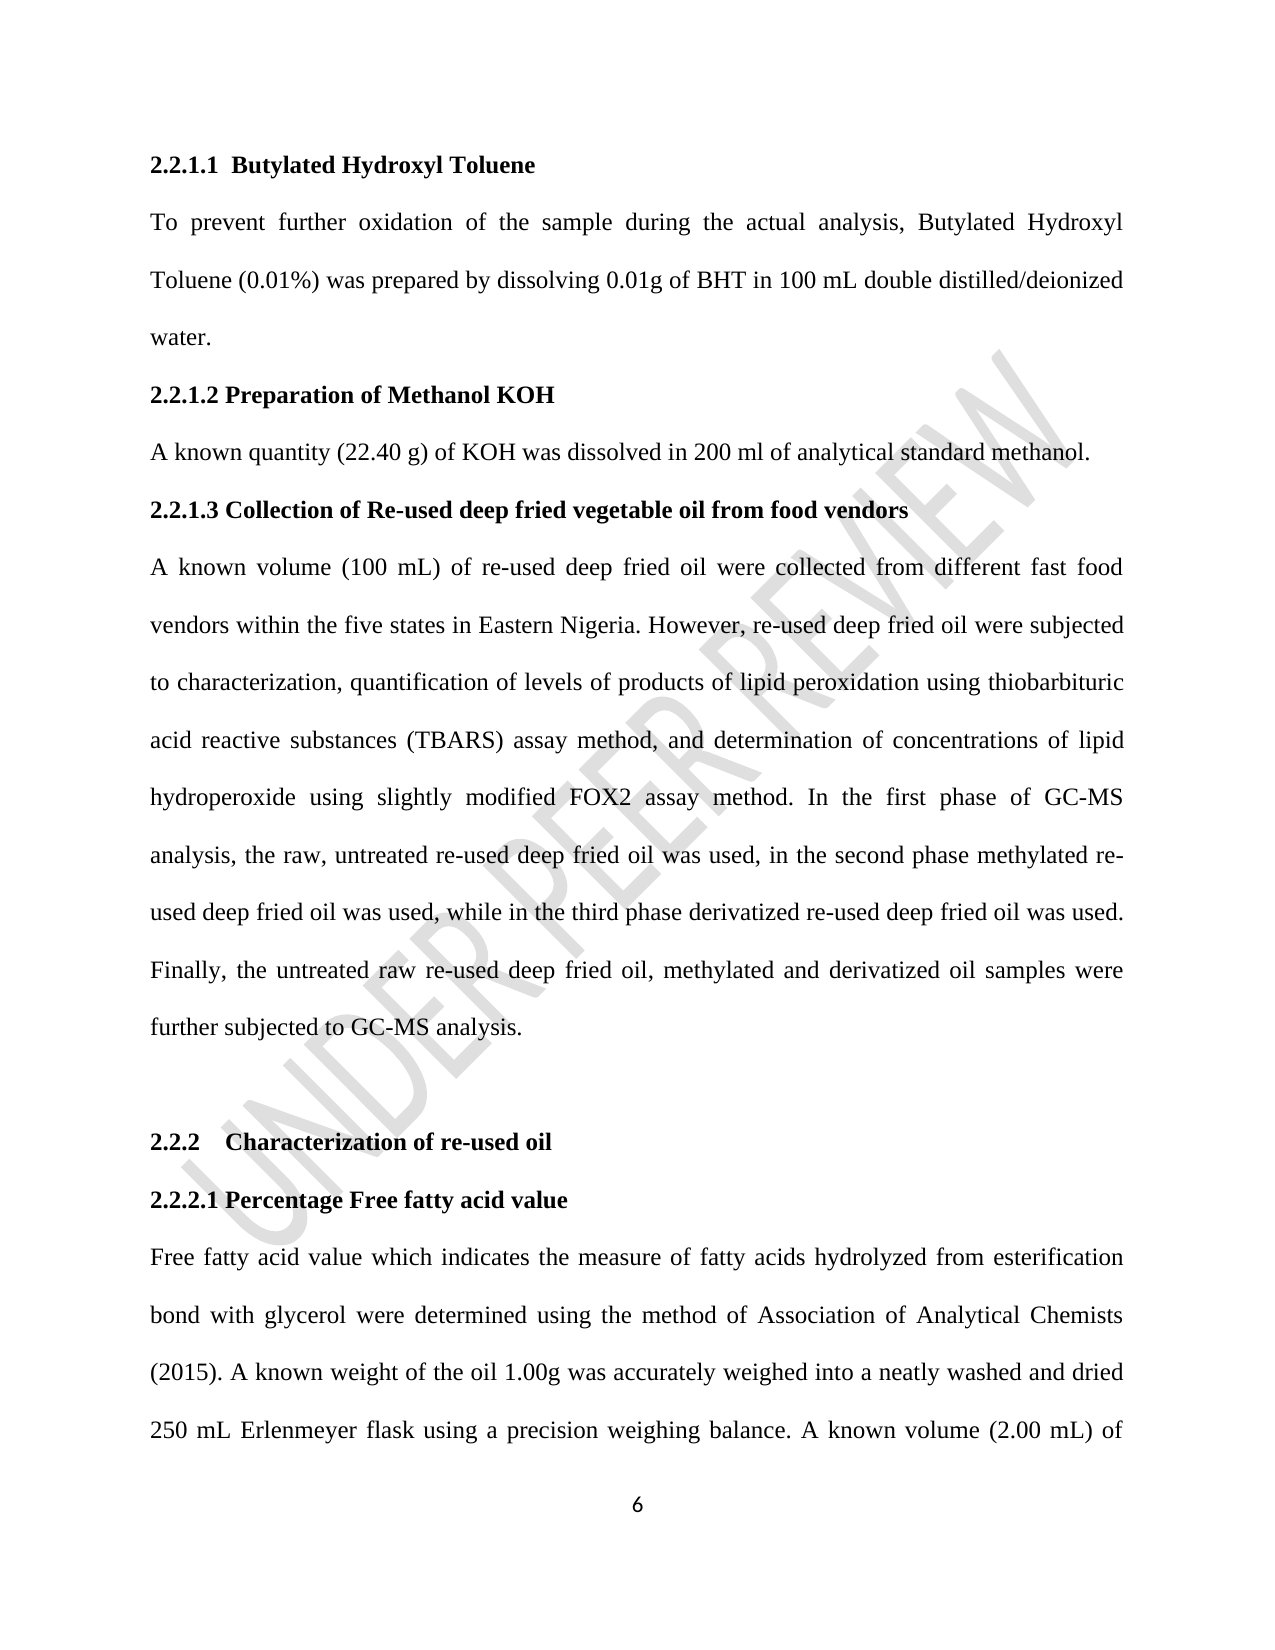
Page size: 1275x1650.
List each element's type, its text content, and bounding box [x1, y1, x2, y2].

text 2.2.2.1 Percentage Free fatty acid value [150, 1185, 1125, 1214]
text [150, 1242, 1125, 1444]
text 2.2.1.1 Butylated Hydroxyl Toluene [150, 150, 1125, 179]
text 2.2.1.3 Collection of Re-used deep fried vegetable oil from food vendors [150, 495, 1125, 524]
text 2.2.2 Characterization of re-used oil [150, 1127, 1125, 1156]
text 2.2.1.2 Preparation of Methanol KOH [150, 380, 1125, 409]
text A known quantity (22.40 g) of KOH was dissolved in 200 ml of analytical standard methanol. [150, 437, 1125, 466]
text A known volume (100 mL) of re-used deep fried oil were collected from different fast food vendors within the five states in Eastern Nigeria. However, re-used deep fried oil were subjected to characterization, quantification of levels of products of lipid peroxidation using thiobarbituric acid reactive substances (TBARS) assay method, and determination of concentrations of lipid hydroperoxide using slightly modified FOX2 assay method. In the first phase of GC-MS analysis, the raw, untreated re-used deep fried oil was used, in the second phase methylated re-used deep fried oil was used, while in the third phase derivatized re-used deep fried oil was used. Finally, the untreated raw re-used deep fried oil, methylated and derivatized oil samples were further subjected to GC-MS analysis. [150, 552, 1125, 1041]
text To prevent further oxidation of the sample during the actual analysis, Butylated Hydroxyl Toluene (0.01%) was prepared by dissolving 0.01g of BHT in 100 mL double distilled/deionized water. [150, 207, 1125, 351]
